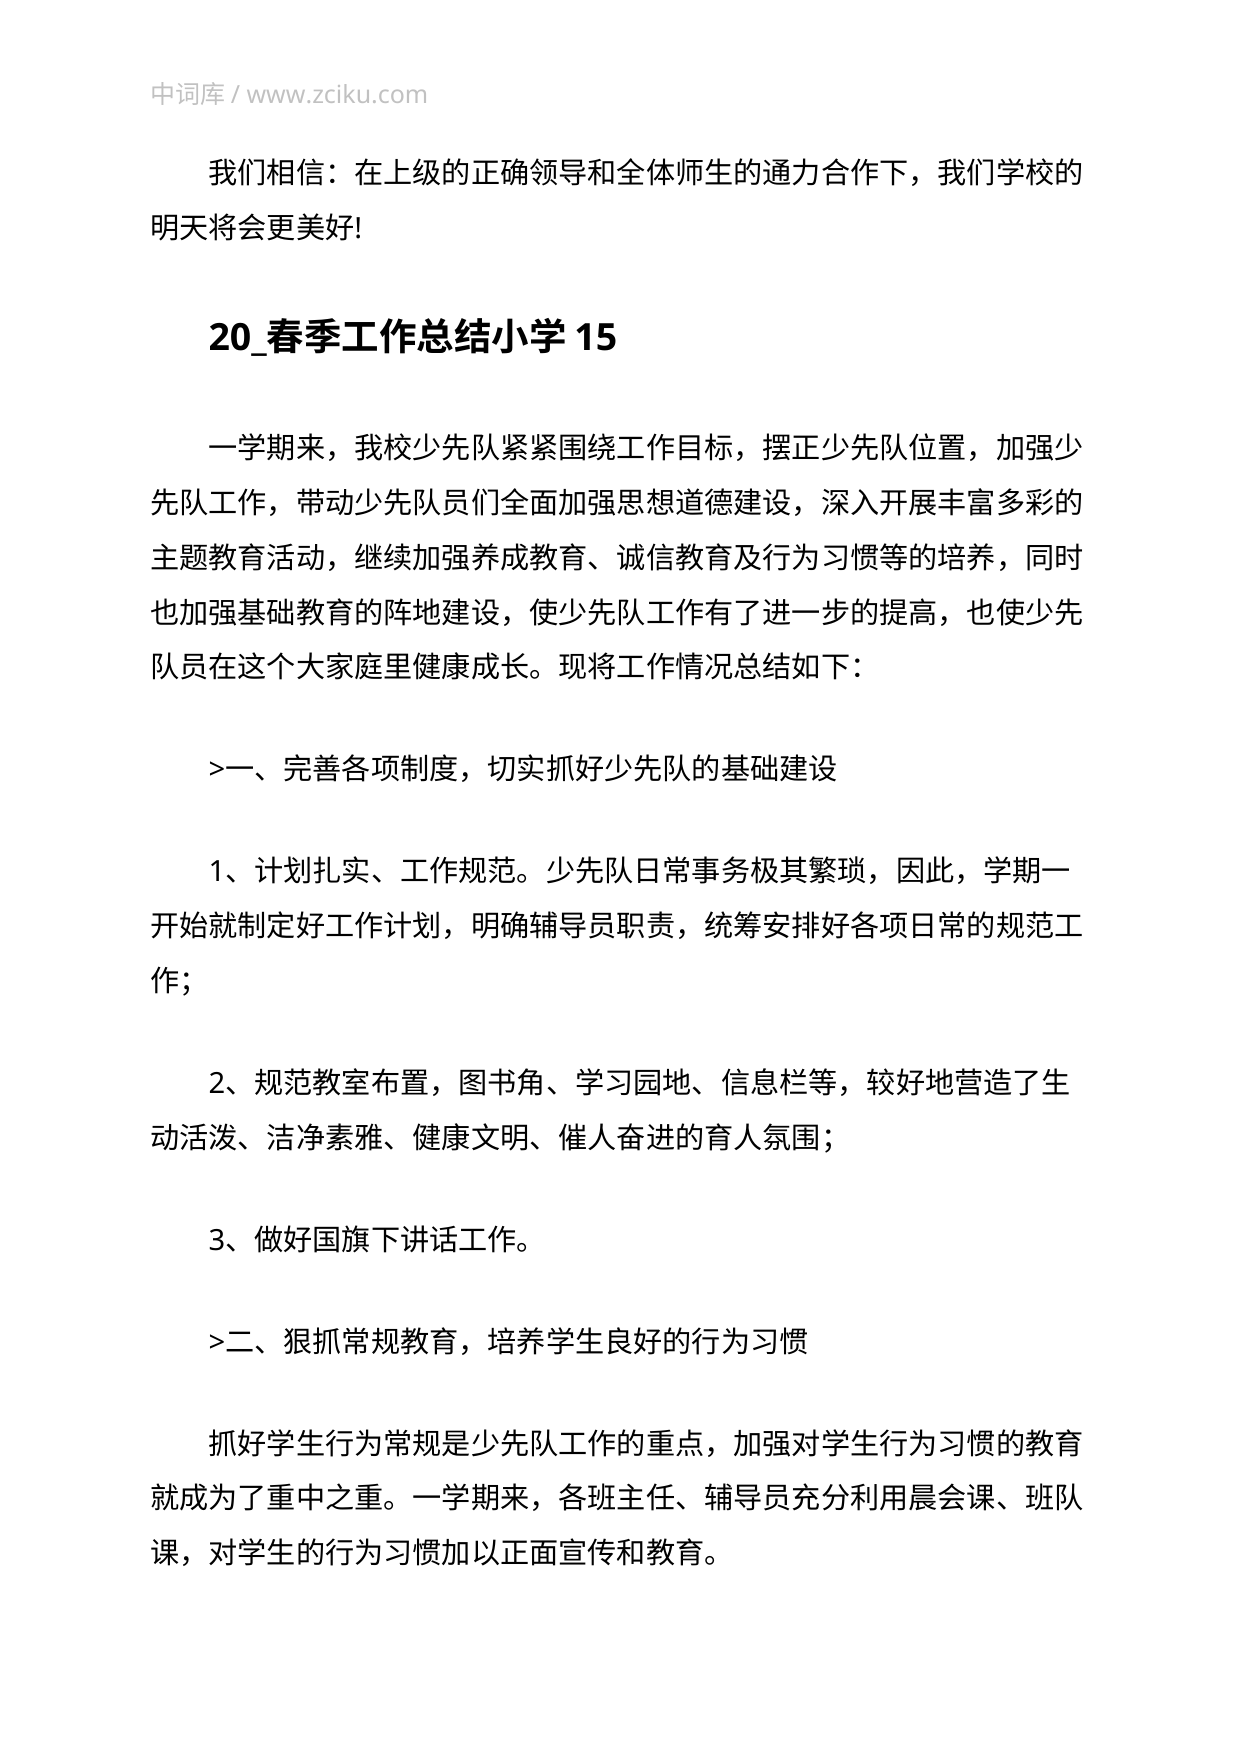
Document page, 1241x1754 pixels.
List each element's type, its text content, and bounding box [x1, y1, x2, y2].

text 一学期来，我校少先队紧紧围绕工作目标，摆正少先队位置，加强少先队工作，带动少先队员们全面加强思想道德建设，深入开展丰富多彩的主题教育活动，继续加强养成教育、诚信教育及行为习惯等的培养，同时也加强基础教育的阵地建设，使少先队工作有了进一步的提高，也使少先队员在这个大家庭里健康成长。现将工作情况总结如下： [150, 424, 1090, 686]
text 1、计划扎实、工作规范。少先队日常事务极其繁琐，因此，学期一开始就制定好工作计划，明确辅导员职责，统筹安排好各项日常的规范工作； [150, 848, 1090, 1000]
text 20_春季工作总结小学15 [150, 307, 1090, 361]
text 2、规范教室布置，图书角、学习园地、信息栏等，较好地营造了生动活泼、洁净素雅、健康文明、催人奋进的育人氛围； [150, 1059, 1090, 1157]
text >二、狠抓常规教育，培养学生良好的行为习惯 [150, 1318, 1090, 1361]
text 我们相信：在上级的正确领导和全体师生的通力合作下，我们学校的明天将会更美好! [150, 150, 1090, 247]
text 3、做好国旗下讲话工作。 [150, 1216, 1090, 1259]
text >一、完善各项制度，切实抓好少先队的基础建设 [150, 746, 1090, 788]
text 抓好学生行为常规是少先队工作的重点，加强对学生行为习惯的教育就成为了重中之重。一学期来，各班主任、辅导员充分利用晨会课、班队课，对学生的行为习惯加以正面宣传和教育。 [150, 1420, 1090, 1572]
